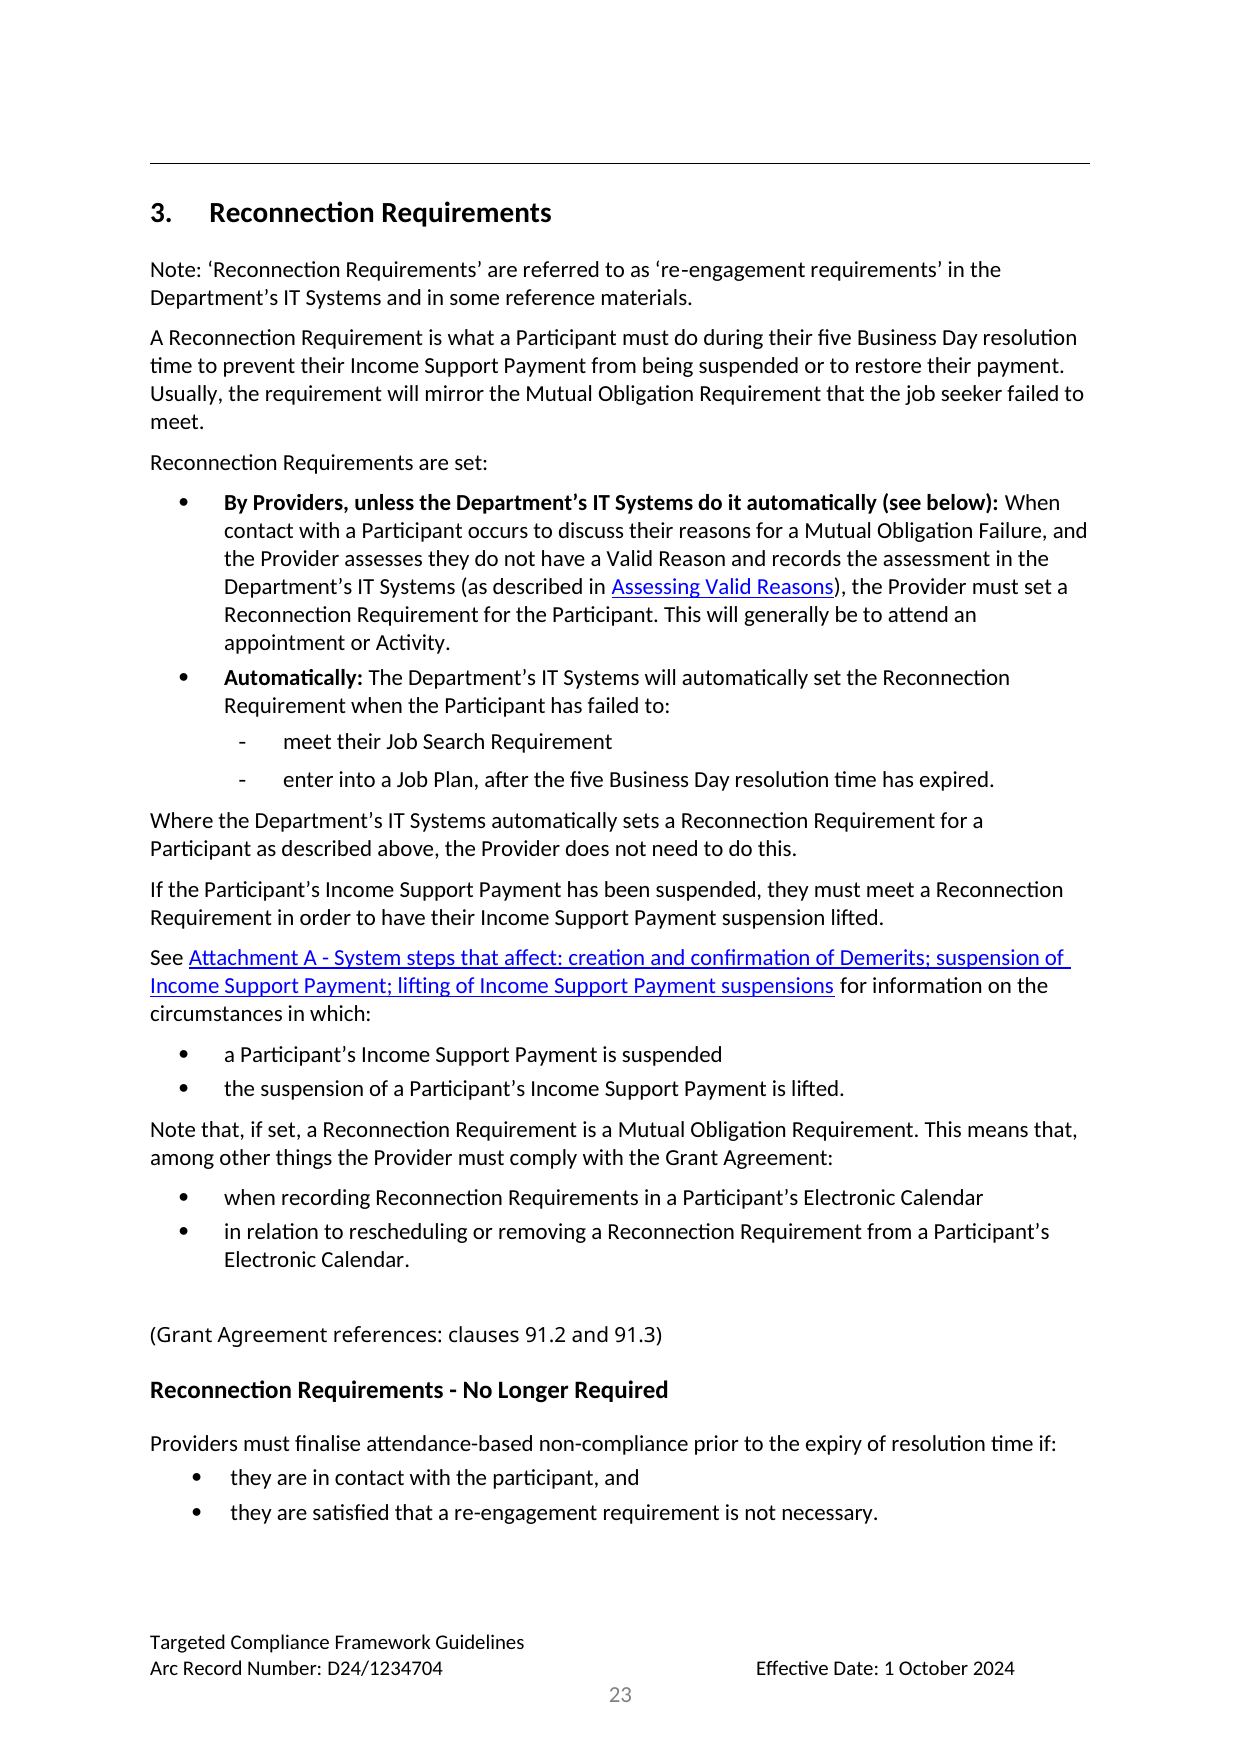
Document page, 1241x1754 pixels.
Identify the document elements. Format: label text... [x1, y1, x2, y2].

text Automatically: The Department’s IT Systems will automatically set the Reconnection Requirement when the Participant has failed to: [179, 663, 1090, 719]
list they are in contact with the participant, and [193, 1463, 1090, 1492]
text See Attachment A - System steps that affect: creation and confirmation of Demerits; suspension of Income Support Payment; lifting of Income Support Payment suspensions for information on the circumstances in which: [150, 943, 1090, 1027]
text (Grant Agreement references: clauses 91.2 and 91.3) [150, 1320, 1090, 1349]
text the suspension of a Participant’s Income Support Payment is lifted. [179, 1074, 1090, 1102]
list they are satisfied that a re-engagement requirement is not necessary. [193, 1498, 1090, 1526]
list enter into a Job Plan, after the five Business Day resolution time has expired. [239, 762, 1090, 794]
text in relation to rescheduling or removing a Reconnection Requirement from a Participant’s Electronic Calendar. [179, 1217, 1090, 1273]
text By Providers, unless the Department’s IT Systems do it automatically (see below): When contact with a Participant occurs to discuss their reasons for a Mutual Obligation Failure, and the Provider assesses they do not have a Valid Reason and records the assessment in the Department’s IT Systems (as described in Assessing Valid Reasons), the Provider must set a Reconnection Requirement for the Participant. This will generally be to attend an appointment or Activity. [179, 488, 1090, 656]
text Where the Department’s IT Systems automatically sets a Reconnection Requirement for a Participant as described above, the Provider does not need to do this. [150, 806, 1090, 862]
text A Reconnection Requirement is what a Participant must do during their five Business Day resolution time to prevent their Income Support Payment from being suspended or to restore their payment. Usually, the requirement will mirror the Mutual Obligation Requirement that the job seeker failed to meet. [150, 323, 1090, 435]
text Note: ‘Reconnection Requirements’ are referred to as ‘re‑engagement requirements’ in the Department’s IT Systems and in some reference materials. [150, 254, 1090, 311]
subtitle Reconnection Requirements - No Longer Required [150, 1374, 1090, 1404]
text If the Participant’s Income Support Payment has been suspended, they must meet a Reconnection Requirement in order to have their Income Support Payment suspension lifted. [150, 875, 1090, 931]
text Reconnection Requirements are set: [150, 448, 1090, 476]
list meet their Job Search Requirement [239, 725, 1090, 756]
subtitle Reconnection Requirements [150, 194, 1090, 229]
list Providers must finalise attendance-based non-compliance prior to the expiry of resolution time if: [150, 1429, 1090, 1457]
text Note that, if set, a Reconnection Requirement is a Mutual Obligation Requirement. This means that, among other things the Provider must comply with the Grant Agreement: [150, 1115, 1090, 1171]
text a Participant’s Income Support Payment is suspended [179, 1040, 1090, 1068]
text when recording Reconnection Requirements in a Participant’s Electronic Calendar [179, 1183, 1090, 1211]
